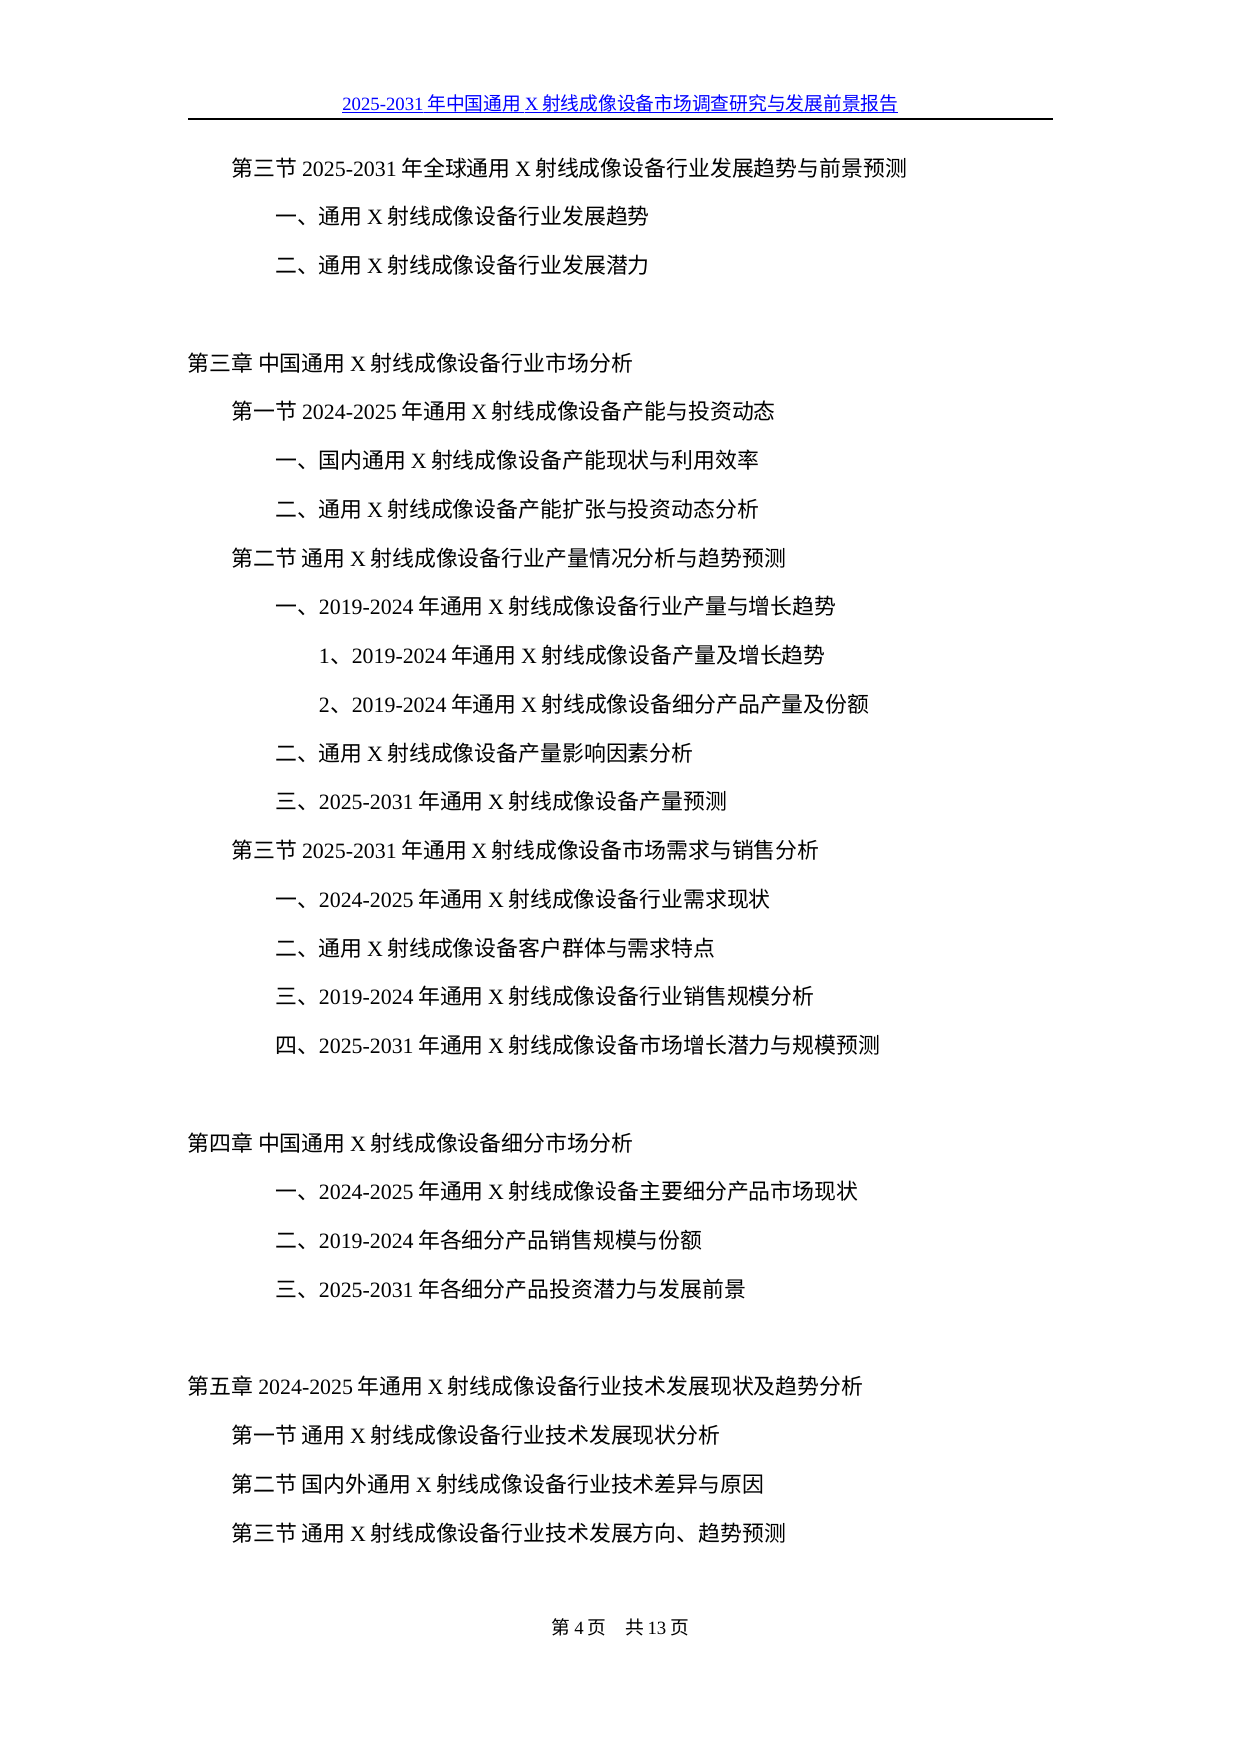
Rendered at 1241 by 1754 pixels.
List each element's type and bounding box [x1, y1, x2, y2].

text [187, 150, 1053, 1548]
